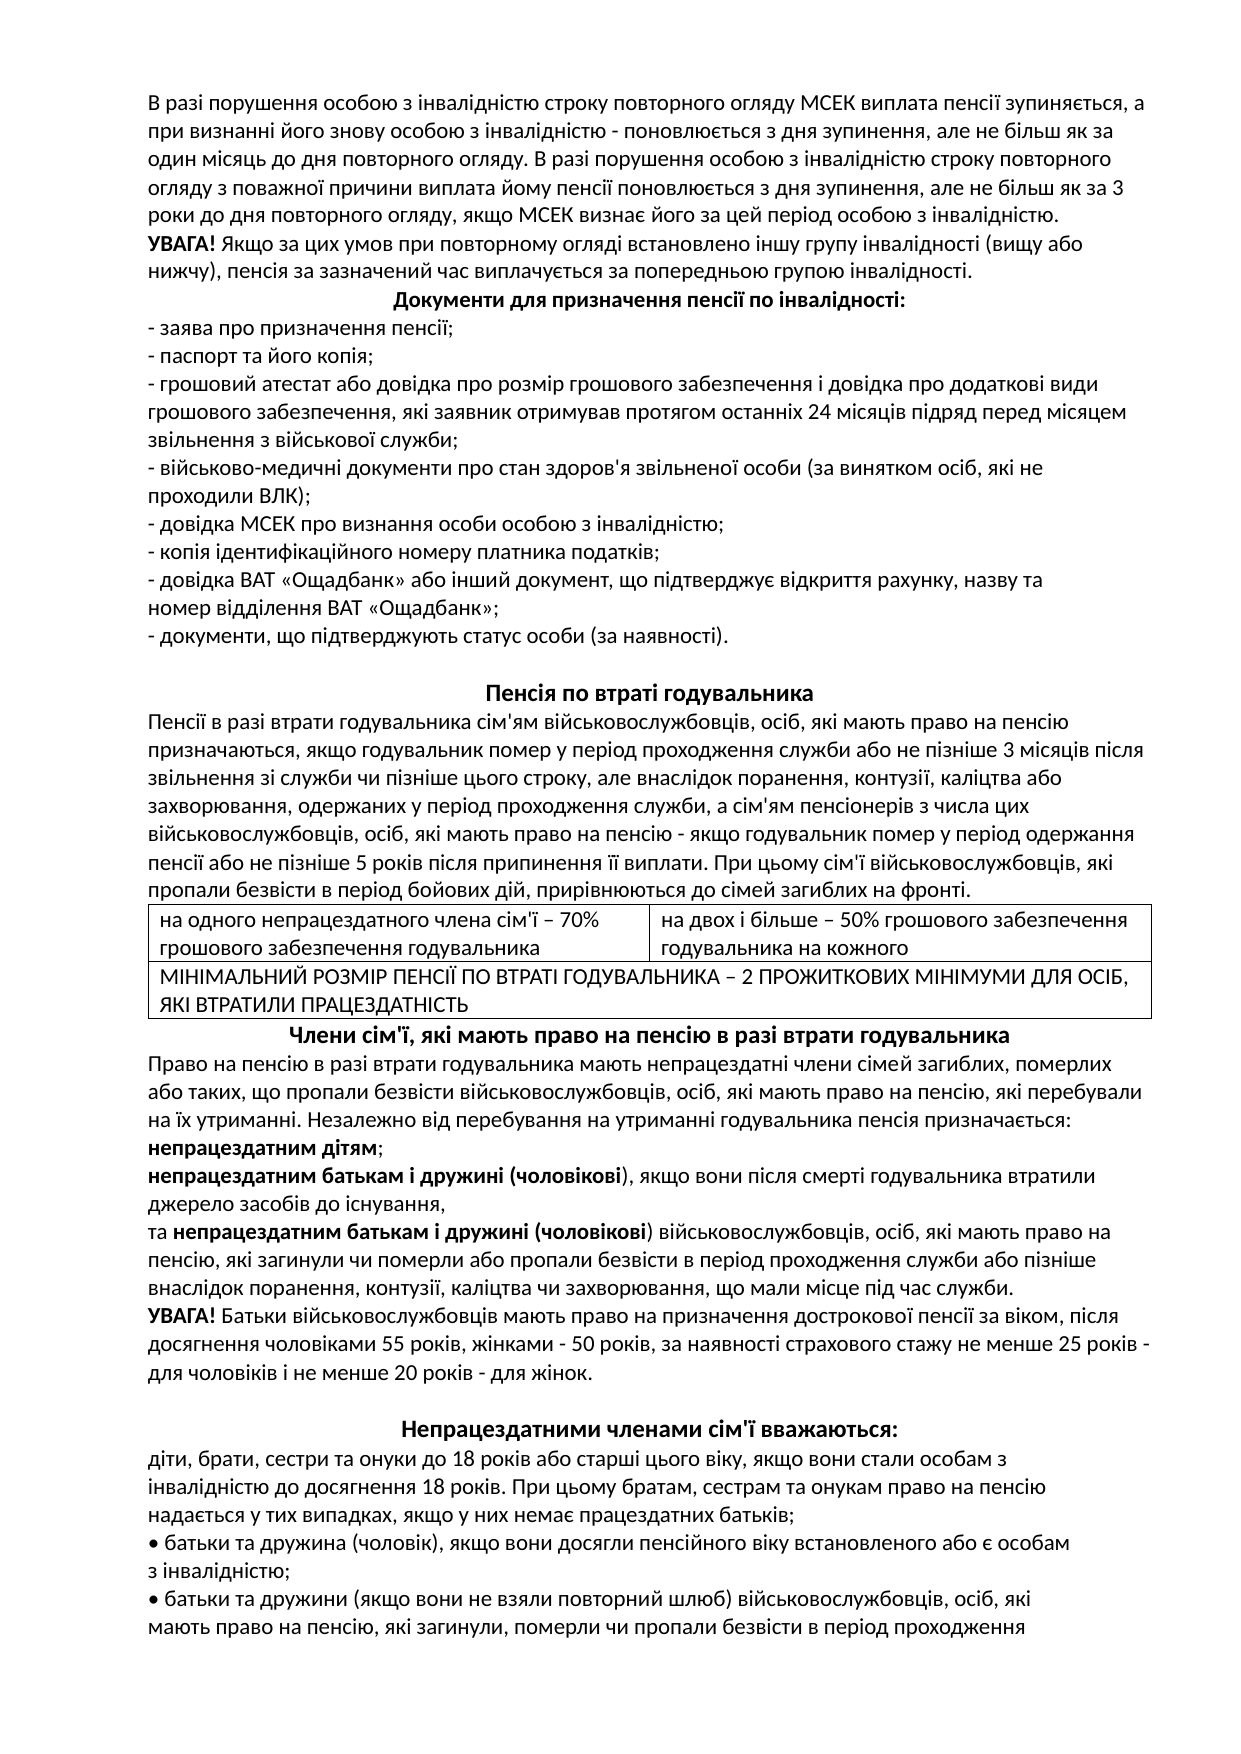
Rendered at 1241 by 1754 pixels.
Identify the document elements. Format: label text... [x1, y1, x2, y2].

table_header на двох і більше – 50% грошового забезпечення годувальника на кожного [650, 905, 1151, 961]
text мають право на пенсію, які загинули, померли чи пропали безвісти в період проходження [148, 1612, 1152, 1640]
text номер відділення ВАТ «Ощадбанк»; [148, 593, 1152, 621]
text - паспорт та його копія; [148, 341, 1152, 369]
text пенсії або не пізніше 5 років після припинення її виплати. При цьому сім'ї військовослужбовців, які пропали безвісти в період бойових дій, прирівнюються до сімей загиблих на фронті. [148, 848, 1152, 904]
text Члени сім'ї, які мають право на пенсію в разі втрати годувальника [148, 1019, 1152, 1049]
text проходили ВЛК); [148, 481, 1152, 509]
text Право на пенсію в разі втрати годувальника мають непрацездатні члени сімей загиблих, померлих або таких, що пропали безвісти військовослужбовців, осіб, які мають право на пенсію, які перебували на їх утриманні. Незалежно від перебування на утриманні годувальника пенсія призначається: [148, 1049, 1152, 1133]
text та непрацездатним батькам і дружині (чоловікові) військовослужбовців, осіб, які мають право на пенсію, які загинули чи померли або пропали безвісти в період проходження служби або пізніше внаслідок поранення, контузії, каліцтва чи захворювання, що мали місце під час служби. УВАГА! Батьки військовослужбовців мають право на призначення дострокової пенсії за віком, після досягнення чоловіками 55 років, жінками - 50 років, за наявності страхового стажу не менше 25 років - для чоловіків і не менше 20 років - для жінок. [148, 1217, 1152, 1414]
table_header на одного непрацездатного члена сім'ї – 70% грошового забезпечення годувальника [149, 905, 649, 961]
text інвалідністю до досягнення 18 років. При цьому братам, сестрам та онукам право на пенсію [148, 1472, 1152, 1500]
text з інвалідністю; [148, 1556, 1152, 1584]
text • батьки та дружини (якщо вони не взяли повторний шлюб) військовослужбовців, осіб, які [148, 1584, 1152, 1612]
text - довідка ВАТ «Ощадбанк» або інший документ, що підтверджує відкриття рахунку, назву та [148, 565, 1152, 593]
text Пенсія по втраті годувальника [148, 677, 1152, 707]
text - грошовий атестат або довідка про розмір грошового забезпечення і довідка про додаткові види грошового забезпечення, які заявник отримував протягом останніх 24 місяців підряд перед місяцем звільнення з військової служби; [148, 369, 1152, 453]
text Пенсії в разі втрати годувальника сім'ям військовослужбовців, осіб, які мають право на пенсію призначаються, якщо годувальник помер у період проходження служби або не пізніше 3 місяців після звільнення зі служби чи пізніше цього строку, але внаслідок поранення, контузії, каліцтва або захворювання, одержаних у період проходження служби, а сім'ям пенсіонерів з числа цих військовослужбовців, осіб, які мають право на пенсію - якщо годувальник помер у період одержання [148, 707, 1152, 848]
text діти, брати, сестри та онуки до 18 років або старші цього віку, якщо вони стали особам з [148, 1444, 1152, 1472]
text - заява про призначення пенсії; [148, 313, 1152, 341]
text - довідка МСЕК про визнання особи особою з інвалідністю; [148, 509, 1152, 537]
text В разі порушення особою з інвалідністю строку повторного огляду МСЕК виплата пенсії зупиняється, а при визнанні його знову особою з інвалідністю - поновлюється з дня зупинення, але не більш як за один місяць до дня повторного огляду. В разі порушення особою з інвалідністю строку повторного огляду з поважної причини виплата йому пенсії поновлюється з дня зупинення, але не більш як за 3 роки до дня повторного огляду, якщо МСЕК визнає його за цей період особою з інвалідністю. [148, 88, 1152, 229]
text непрацездатним дітям; непрацездатним батькам і дружині (чоловікові), якщо вони після смерті годувальника втратили джерело засобів до існування, [148, 1133, 1152, 1217]
text - документи, що підтверджують статус особи (за наявності). [148, 621, 1152, 649]
text надається у тих випадках, якщо у них немає працездатних батьків; [148, 1500, 1152, 1528]
text нижчу), пенсія за зазначений час виплачується за попередньою групою інвалідності. [148, 257, 1152, 285]
text - військово-медичні документи про стан здоров'я звільненої особи (за винятком осіб, які не [148, 453, 1152, 481]
table_cell МІНІМАЛЬНИЙ РОЗМІР ПЕНСІЇ ПО ВТРАТІ ГОДУВАЛЬНИКА – 2 ПРОЖИТКОВИХ МІНІМУМИ ДЛЯ ОСІБ, ЯКІ ВТРАТИЛИ ПРАЦЕЗДАТНІСТЬ [149, 962, 1151, 1018]
text УВАГА! Якщо за цих умов при повторному огляді встановлено іншу групу інвалідності (вищу або [148, 229, 1152, 257]
text - копія ідентифікаційного номеру платника податків; [148, 537, 1152, 565]
text Непрацездатними членами сім'ї вважаються: [148, 1414, 1152, 1444]
text • батьки та дружина (чоловік), якщо вони досягли пенсійного віку встановленого або є особам [148, 1528, 1152, 1556]
text Документи для призначення пенсії по інвалідності: [148, 285, 1152, 313]
